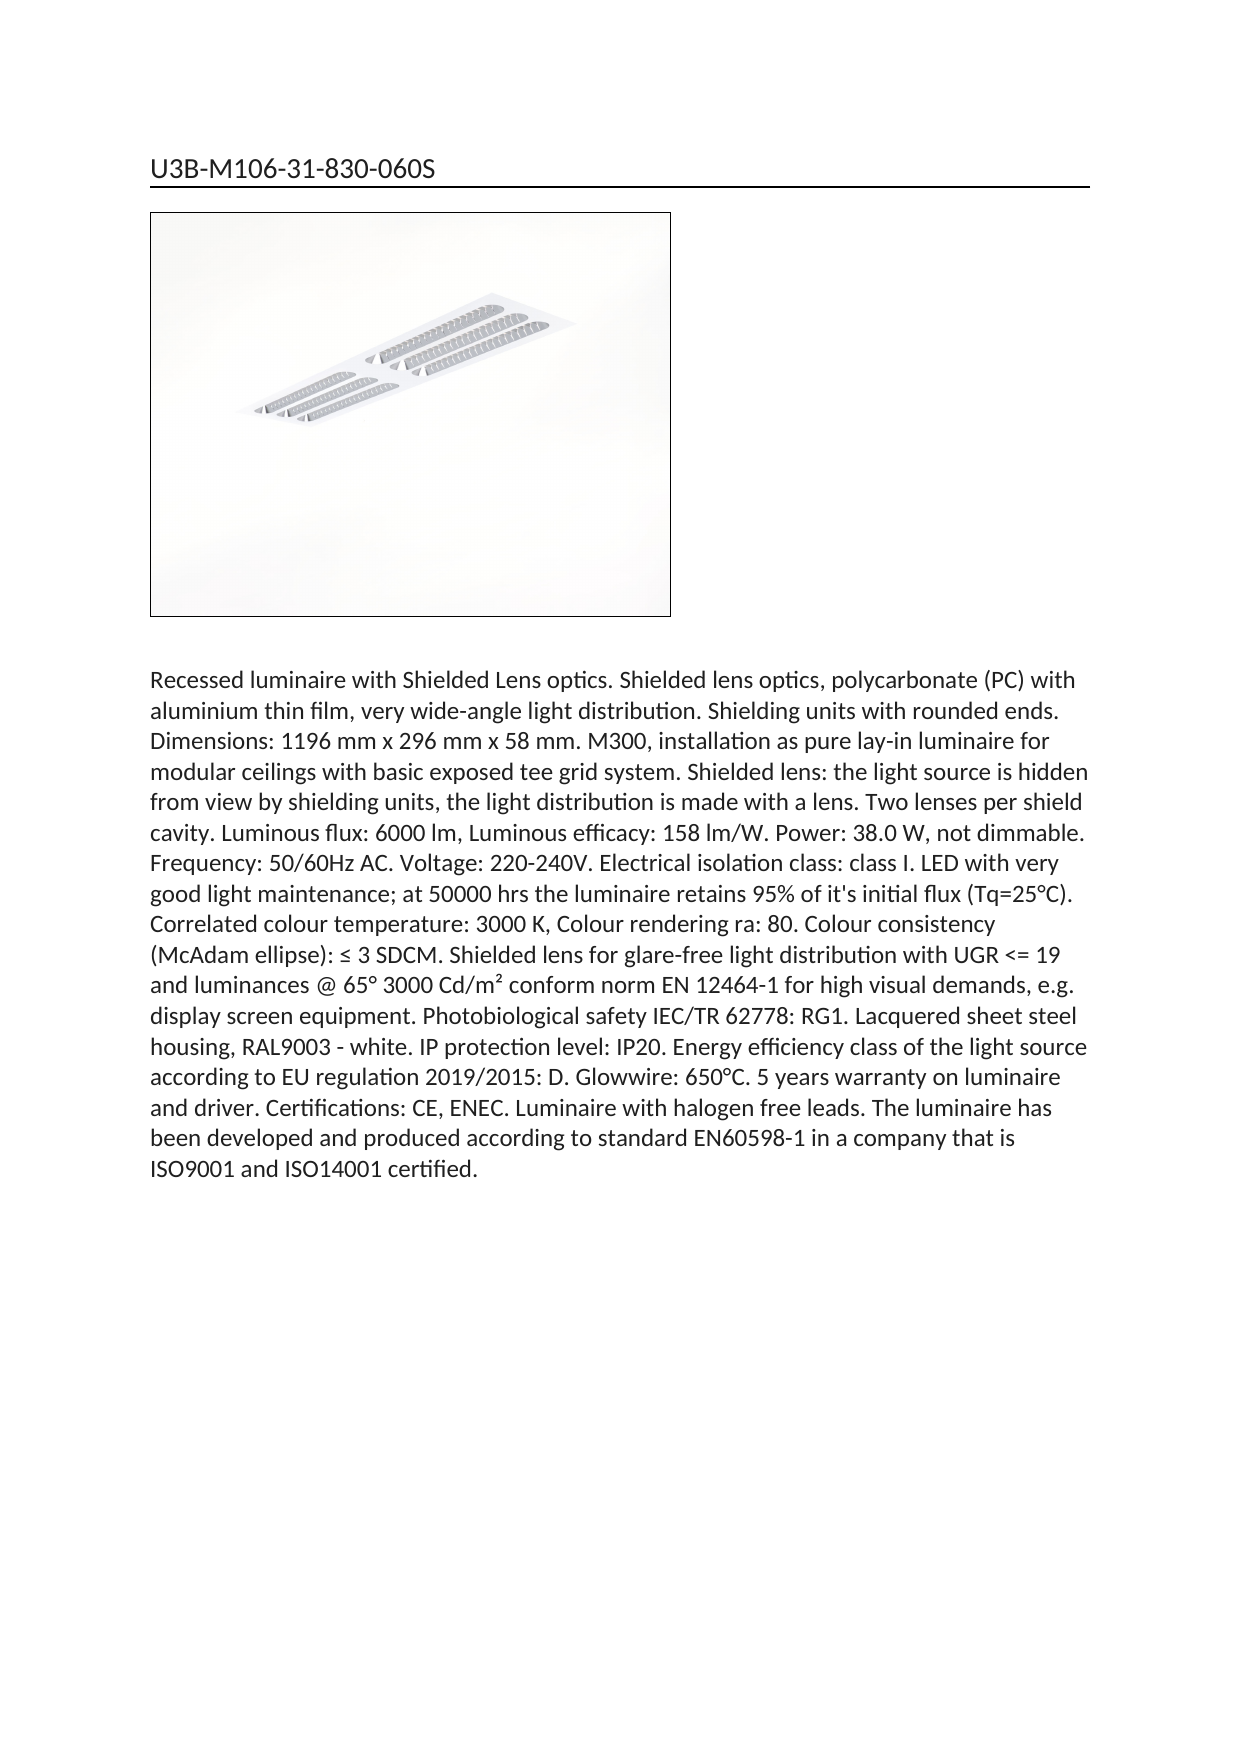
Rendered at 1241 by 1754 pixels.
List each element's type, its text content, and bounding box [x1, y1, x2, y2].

picture [151, 213, 670, 616]
text U3B-M106-31-830-060S [150, 150, 1090, 186]
text Recessed luminaire with Shielded Lens optics. Shielded lens optics, polycarbonate (PC) with aluminium thin film, very wide-angle light distribution. Shielding units with rounded ends. Dimensions: 1196 mm x 296 mm x 58 mm. M300, installation as pure lay-in luminaire for modular ceilings with basic exposed tee grid system. Shielded lens: the light source is hidden from view by shielding units, the light distribution is made with a lens. Two lenses per shield cavity. Luminous flux: 6000 lm, Luminous efficacy: 158 lm/W. Power: 38.0 W, not dimmable. Frequency: 50/60Hz AC. Voltage: 220-240V. Electrical isolation class: class I. LED with very good light maintenance; at 50000 hrs the luminaire retains 95% of it's initial flux (Tq=25°C). Correlated colour temperature: 3000 K, Colour rendering ra: 80. Colour consistency (McAdam ellipse): ≤ 3 SDCM. Shielded lens for glare-free light distribution with UGR <= 19 and luminances @ 65° 3000 Cd/m² conform norm EN 12464-1 for high visual demands, e.g. display screen equipment. Photobiological safety IEC/TR 62778: RG1. Lacquered sheet steel housing, RAL9003 - white. IP protection level: IP20. Energy efficiency class of the light source according to EU regulation 2019/2015: D. Glowwire: 650°C. 5 years warranty on luminaire and driver. Certifications: CE, ENEC. Luminaire with halogen free leads. The luminaire has been developed and produced according to standard EN60598-1 in a company that is ISO9001 and ISO14001 certified. [150, 664, 1090, 1183]
